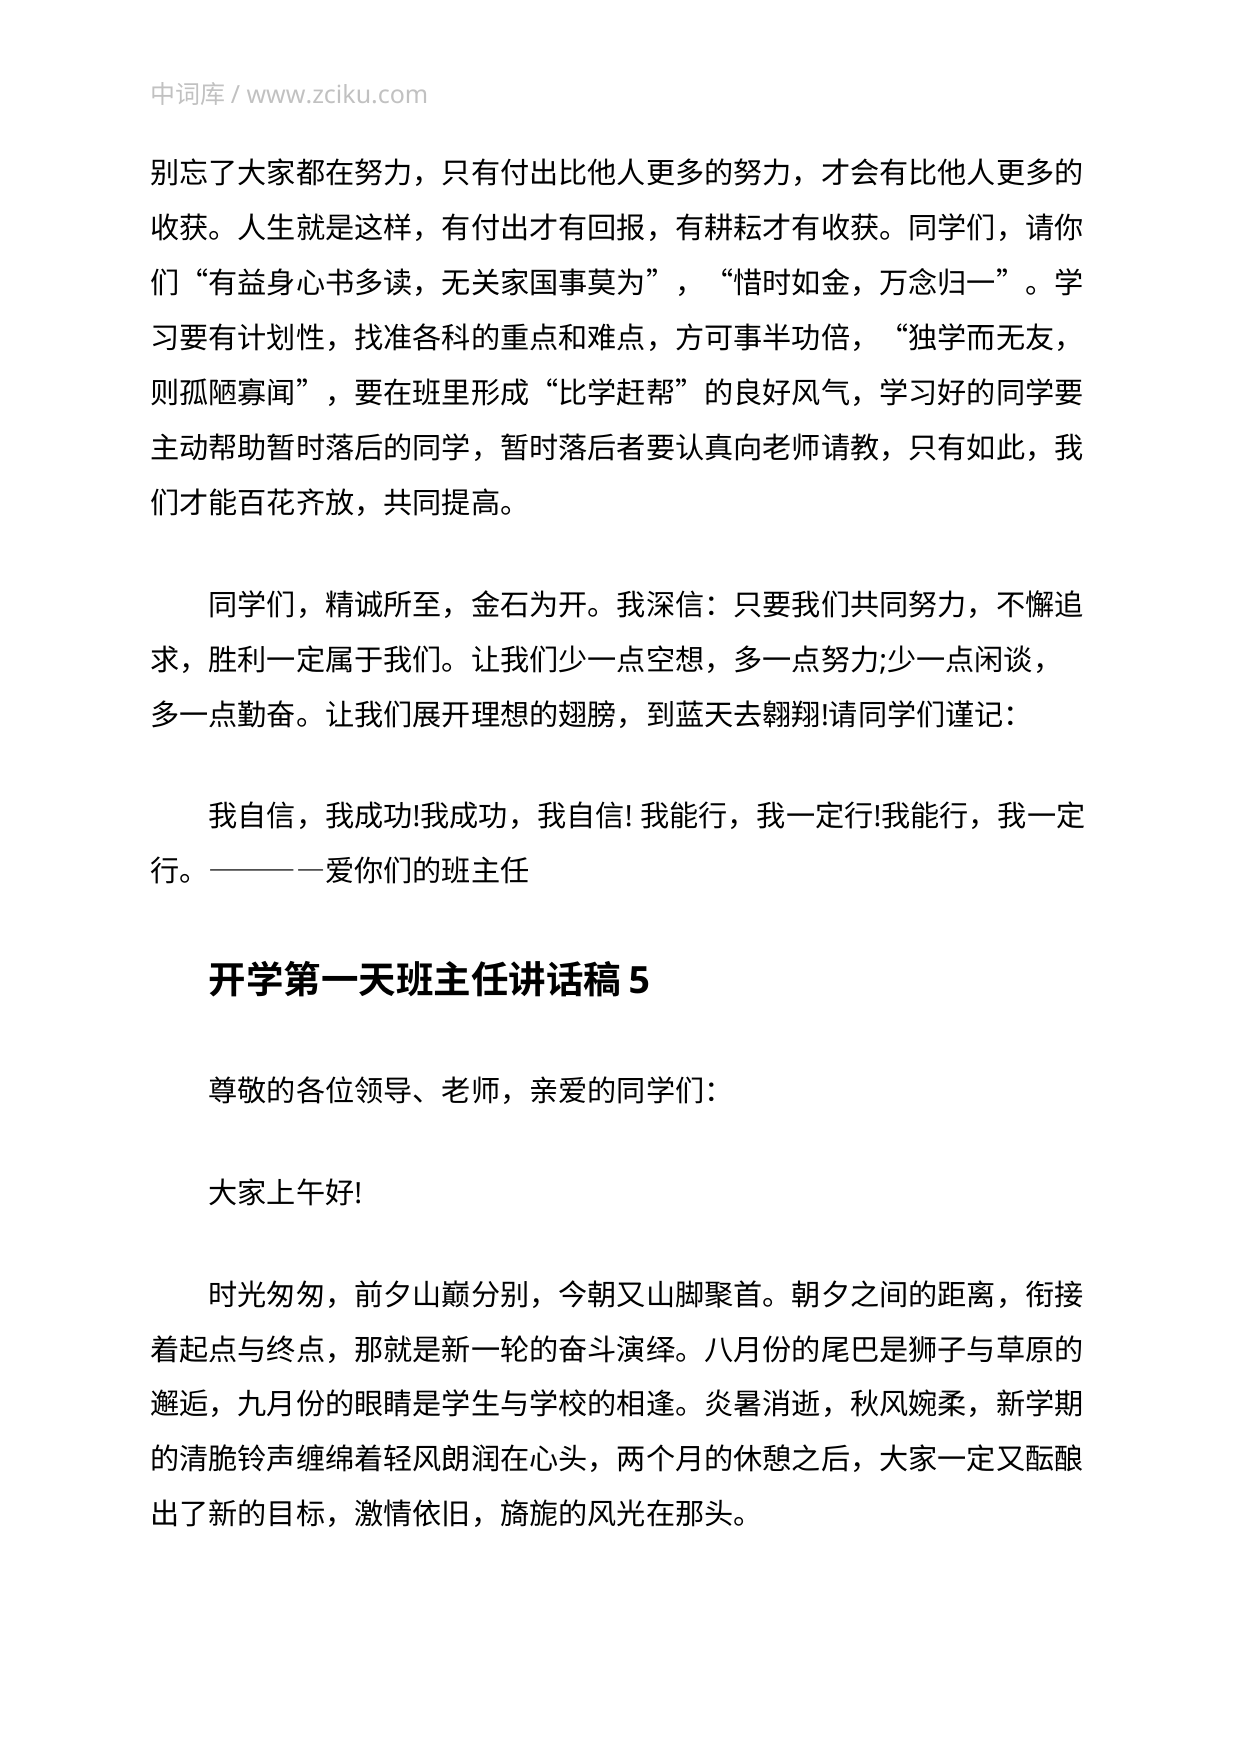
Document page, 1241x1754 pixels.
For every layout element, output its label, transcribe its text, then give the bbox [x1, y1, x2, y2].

text 我自信，我成功!我成功，我自信! 我能行，我一定行!我能行，我一定行。————爱你们的班主任 [150, 793, 1090, 890]
text 同学们，精诚所至，金石为开。我深信：只要我们共同努力，不懈追求，胜利一定属于我们。让我们少一点空想，多一点努力;少一点闲谈，多一点勤奋。让我们展开理想的翅膀，到蓝天去翱翔!请同学们谨记： [150, 581, 1090, 733]
text 时光匆匆，前夕山巅分别，今朝又山脚聚首。朝夕之间的距离，衔接着起点与终点，那就是新一轮的奋斗演绎。八月份的尾巴是狮子与草原的邂逅，九月份的眼睛是学生与学校的相逢。炎暑消逝，秋风婉柔，新学期的清脆铃声缠绵着轻风朗润在心头，两个月的休憩之后，大家一定又酝酿出了新的目标，激情依旧，旖旎的风光在那头。 [150, 1271, 1090, 1533]
text 大家上午好! [150, 1169, 1090, 1212]
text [150, 150, 1090, 522]
text 尊敬的各位领导、老师，亲爱的同学们： [150, 1067, 1090, 1110]
text 开学第一天班主任讲话稿5 [150, 950, 1090, 1004]
